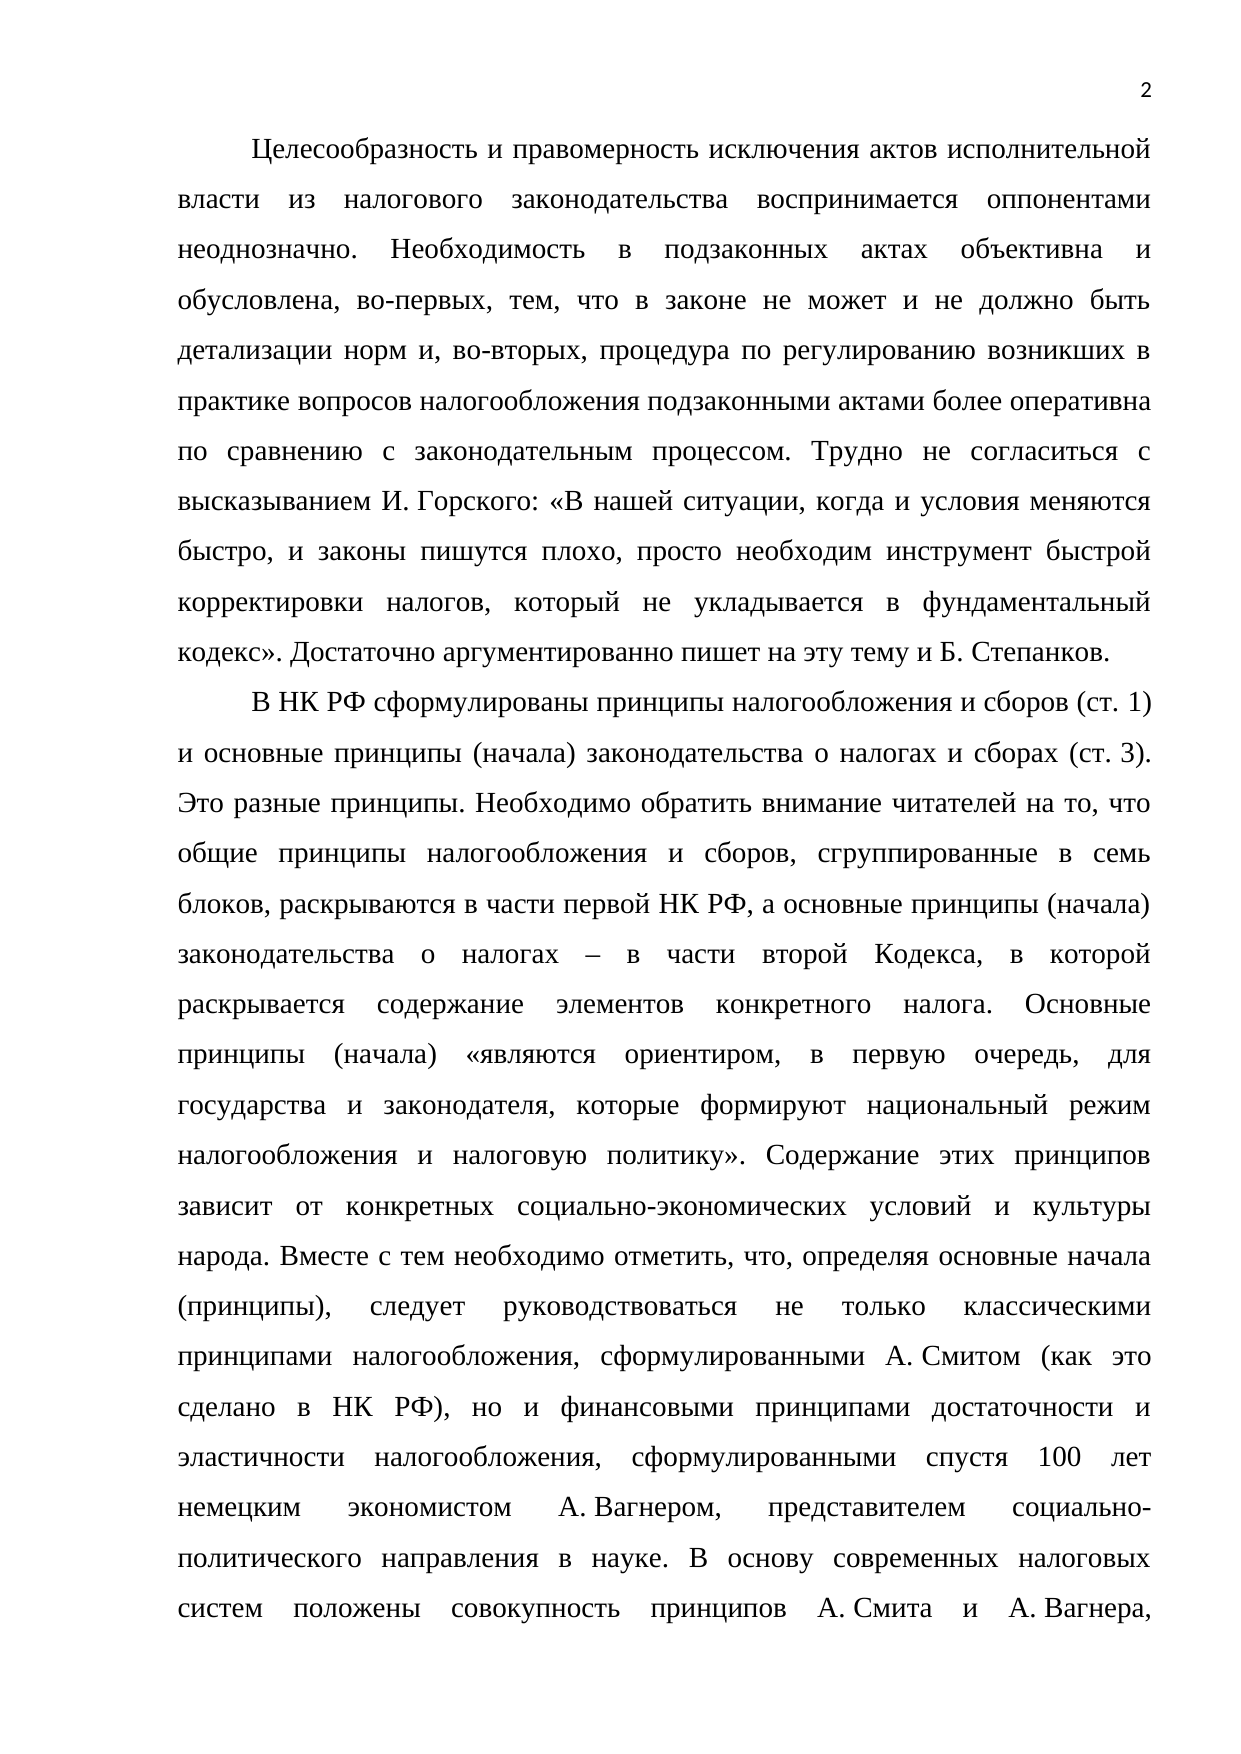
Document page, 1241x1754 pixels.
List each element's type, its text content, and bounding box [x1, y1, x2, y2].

text Целесообразность и правомерность исключения актов исполнительной власти из налогового законодательства воспринимается оппонентами неоднозначно. Необходимость в подзаконных актах объективна и обусловлена, во-первых, тем, что в законе не может и не должно быть детализации норм и, во-вторых, процедура по регулированию возникших в практике вопросов налогообложения подзаконными актами более оперативна по сравнению с законодательным процессом. Трудно не согласиться с высказыванием И. Горского: «В нашей ситуации, когда и условия меняются быстро, и законы пишутся плохо, просто необходим инструмент быстрой корректировки налогов, который не укладывается в фундаментальный кодекс». Достаточно аргументированно пишет на эту тему и Б. Степанков. [177, 131, 1152, 668]
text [177, 684, 1152, 1624]
